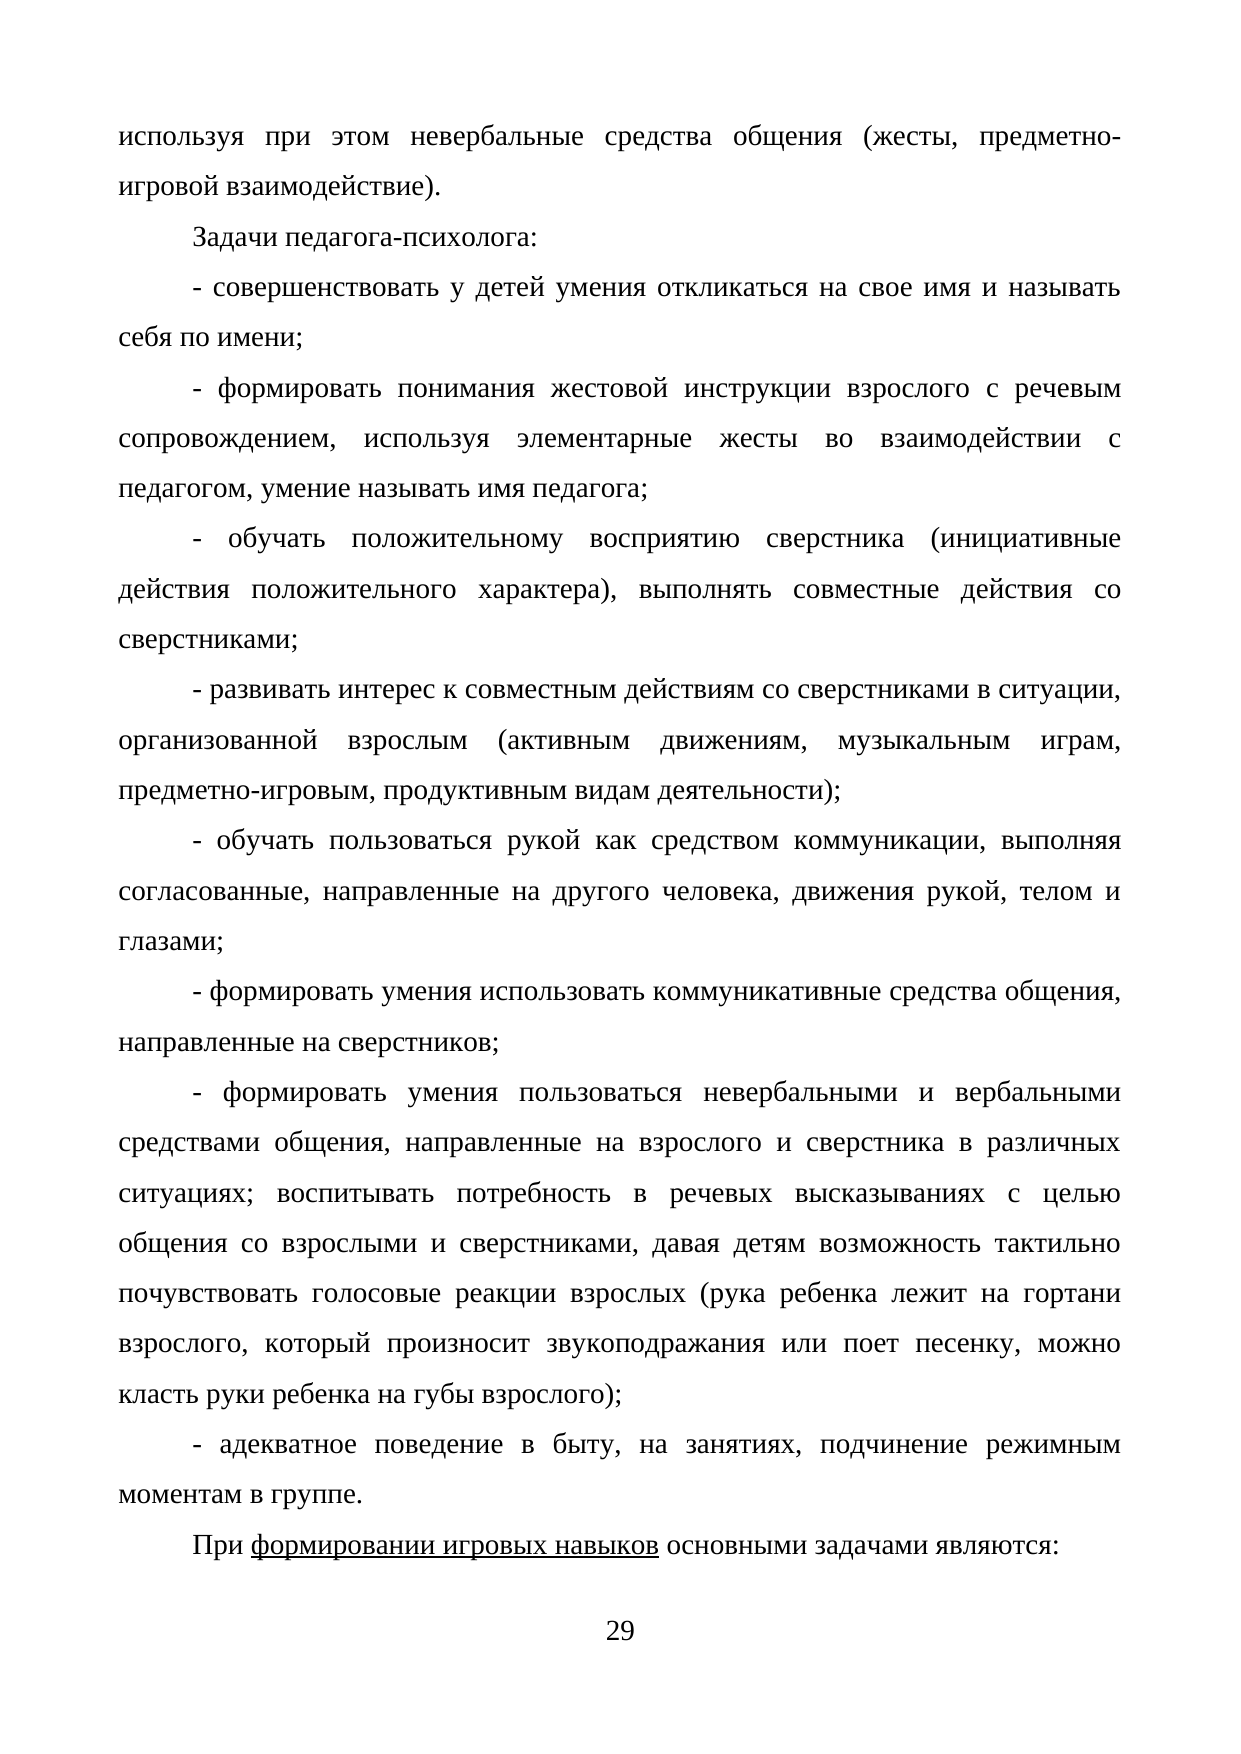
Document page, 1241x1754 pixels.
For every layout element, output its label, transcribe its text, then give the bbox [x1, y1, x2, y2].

text - формировать умения использовать коммуникативные средства общения, направленные на сверстников; [118, 973, 1122, 1057]
text - обучать положительному восприятию сверстника (инициативные действия положительного характера), выполнять совместные действия со сверстниками; [118, 521, 1122, 655]
text - формировать понимания жестовой инструкции взрослого с речевым сопровождением, используя элементарные жесты во взаимодействии с педагогом, умение называть имя педагога; [118, 370, 1122, 504]
text При формировании игровых навыков основными задачами являются: [118, 1527, 1122, 1560]
text - адекватное поведение в быту, на занятиях, подчинение режимным моментам в группе. [118, 1426, 1122, 1510]
text - формировать умения пользоваться невербальными и вербальными средствами общения, направленные на взрослого и сверстника в различных ситуациях; воспитывать потребность в речевых высказываниях с целью общения со взрослыми и сверстниками, давая детям возможность тактильно почувствовать голосовые реакции взрослых (рука ребенка лежит на гортани взрослого, который произносит звукоподражания или поет песенку, можно класть руки ребенка на губы взрослого); [118, 1074, 1122, 1409]
text - совершенствовать у детей умения откликаться на свое имя и называть себя по имени; [118, 269, 1122, 353]
text - обучать пользоваться рукой как средством коммуникации, выполняя согласованные, направленные на другого человека, движения рукой, телом и глазами; [118, 822, 1122, 957]
text - развивать интерес к совместным действиям со сверстниками в ситуации, организованной взрослым (активным движениям, музыкальным играм, предметно-игровым, продуктивным видам деятельности); [118, 672, 1122, 806]
text Задачи педагога-психолога: [118, 219, 1122, 252]
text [118, 118, 1122, 202]
